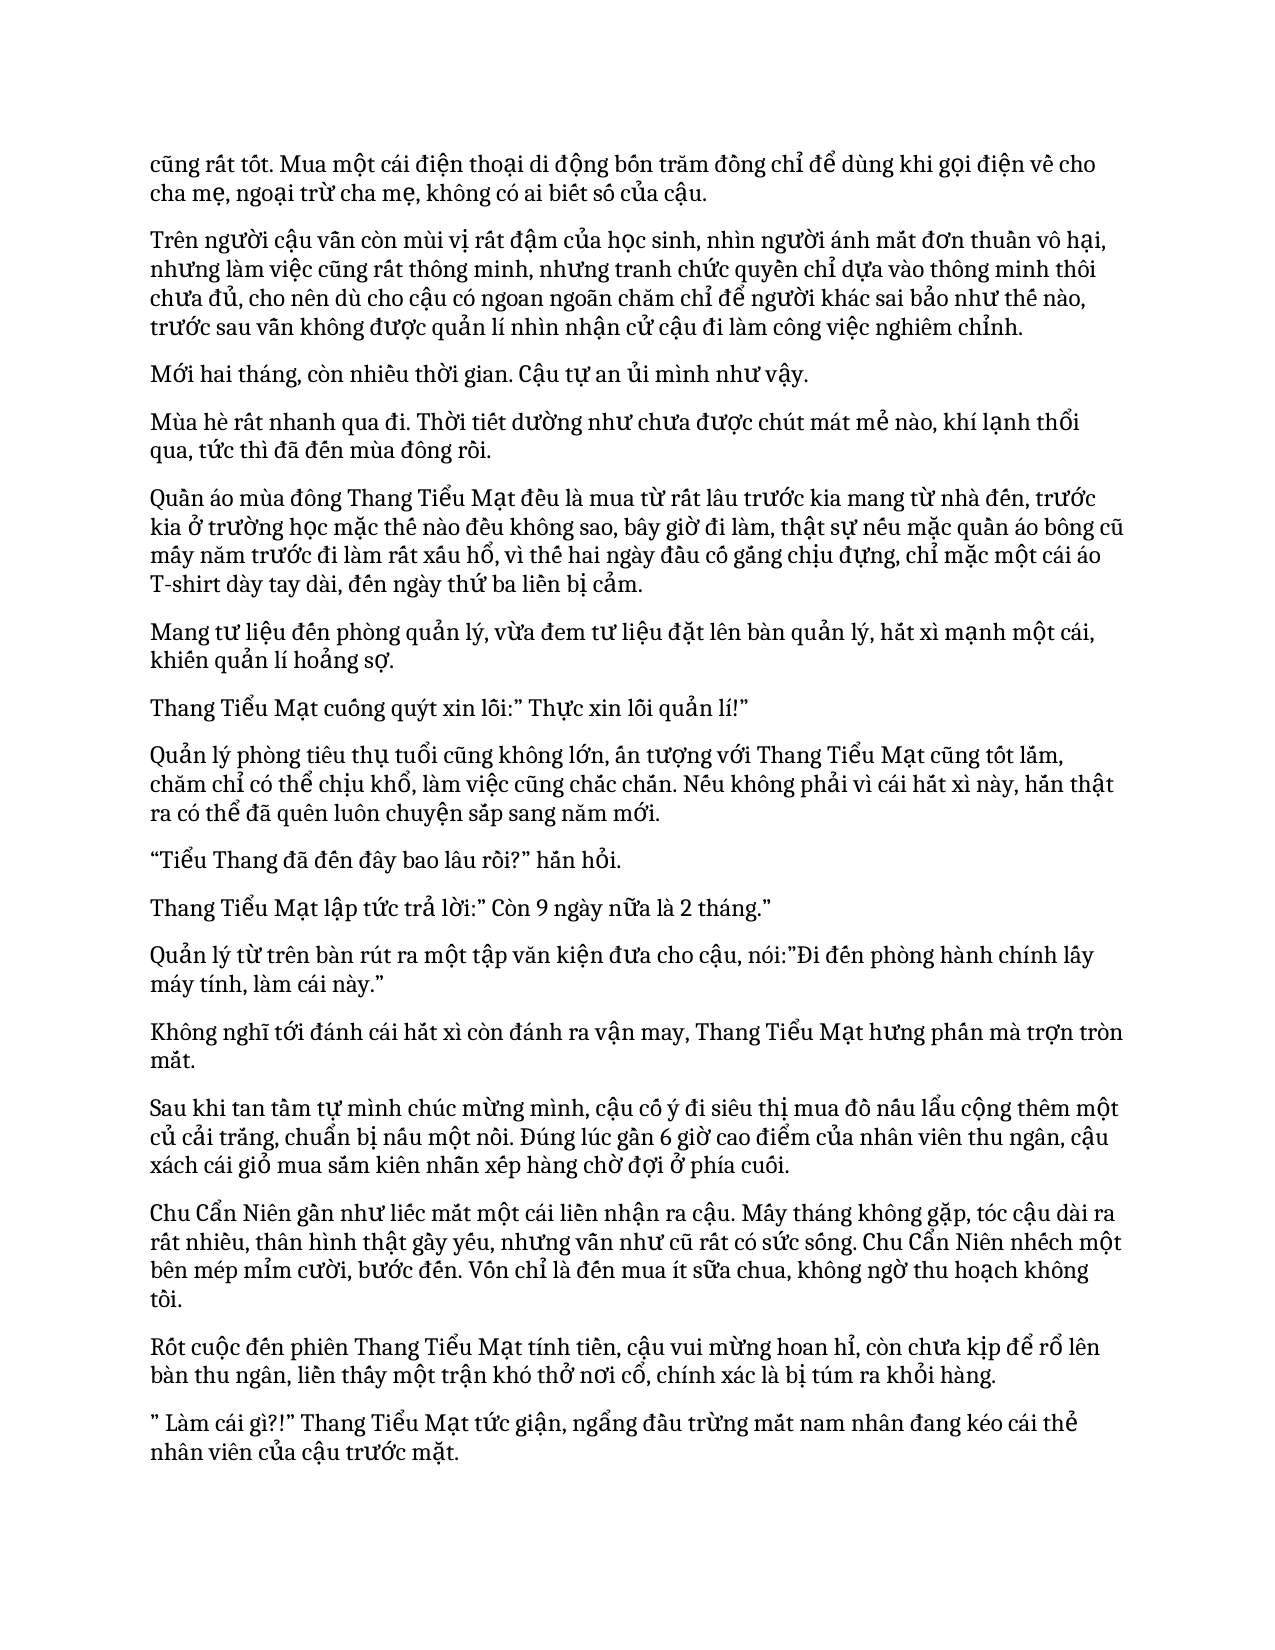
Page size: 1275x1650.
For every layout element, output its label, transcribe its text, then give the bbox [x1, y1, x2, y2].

text Rốt cuộc đến phiên Thang Tiểu Mạt tính tiền, cậu vui mừng hoan hỉ, còn chưa kịp để rổ lên bàn thu ngân, liền thấy một trận khó thở nơi cổ, chính xác là bị túm ra khỏi hàng. [150, 1332, 1125, 1390]
text Mới hai tháng, còn nhiều thời gian. Cậu tự an ủi mình như vậy. [150, 360, 1125, 389]
text Thang Tiểu Mạt lập tức trả lời:” Còn 9 ngày nữa là 2 tháng.” [150, 894, 1125, 922]
text Quản lý phòng tiêu thụ tuổi cũng không lớn, ấn tượng với Thang Tiểu Mạt cũng tốt lắm, chăm chỉ có thể chịu khổ, làm việc cũng chắc chắn. Nếu không phải vì cái hắt xì này, hắn thật ra có thể đã quên luôn chuyện sắp sang năm mới. [150, 741, 1125, 827]
text Trên người cậu vẫn còn mùi vị rất đậm của học sinh, nhìn người ánh mắt đơn thuần vô hại, nhưng làm việc cũng rất thông minh, nhưng tranh chức quyền chỉ dựa vào thông minh thôi chưa đủ, cho nên dù cho cậu có ngoan ngoãn chăm chỉ để người khác sai bảo như thế nào, trước sau vẫn không được quản lí nhìn nhận cử cậu đi làm công việc nghiêm chỉnh. [150, 226, 1125, 341]
text Mùa hè rất nhanh qua đi. Thời tiết dường như chưa được chút mát mẻ nào, khí lạnh thổi qua, tức thì đã đến mùa đông rồi. [150, 407, 1125, 465]
text “Tiểu Thang đã đến đây bao lâu rồi?” hắn hỏi. [150, 846, 1125, 875]
text Không nghĩ tới đánh cái hắt xì còn đánh ra vận may, Thang Tiểu Mạt hưng phấn mà trợn tròn mắt. [150, 1017, 1125, 1075]
text Mang tư liệu đến phòng quản lý, vừa đem tư liệu đặt lên bàn quản lý, hắt xì mạnh một cái, khiến quản lí hoảng sợ. [150, 617, 1125, 675]
text Chu Cẩn Niên gần như liếc mắt một cái liền nhận ra cậu. Mấy tháng không gặp, tóc cậu dài ra rất nhiều, thân hình thật gầy yếu, nhưng vẫn như cũ rất có sức sống. Chu Cẩn Niên nhếch một bên mép mỉm cười, bước đến. Vốn chỉ là đến mua ít sữa chua, không ngờ thu hoạch không tồi. [150, 1199, 1125, 1314]
text Thang Tiểu Mạt cuống quýt xin lỗi:” Thực xin lỗi quản lí!” [150, 694, 1125, 722]
text Quần áo mùa đông Thang Tiểu Mạt đều là mua từ rất lâu trước kia mang từ nhà đến, trước kia ở trường học mặc thế nào đều không sao, bây giờ đi làm, thật sự nếu mặc quần áo bông cũ mấy năm trước đi làm rất xấu hổ, vì thế hai ngày đầu cố gắng chịu đựng, chỉ mặc một cái áo T-shirt dày tay dài, đến ngày thứ ba liền bị cảm. [150, 484, 1125, 599]
text ” Làm cái gì?!” Thang Tiểu Mạt tức giận, ngẩng đầu trừng mắt nam nhân đang kéo cái thẻ nhân viên của cậu trước mặt. [150, 1409, 1125, 1466]
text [150, 150, 1125, 207]
text Sau khi tan tầm tự mình chúc mừng mình, cậu cố ý đi siêu thị mua đồ nấu lẩu cộng thêm một củ cải trắng, chuẩn bị nấu một nồi. Đúng lúc gần 6 giờ cao điểm của nhân viên thu ngân, cậu xách cái giỏ mua sắm kiên nhẫn xếp hàng chờ đợi ở phía cuối. [150, 1094, 1125, 1180]
text Quản lý từ trên bàn rút ra một tập văn kiện đưa cho cậu, nói:”Đi đến phòng hành chính lấy máy tính, làm cái này.” [150, 941, 1125, 999]
